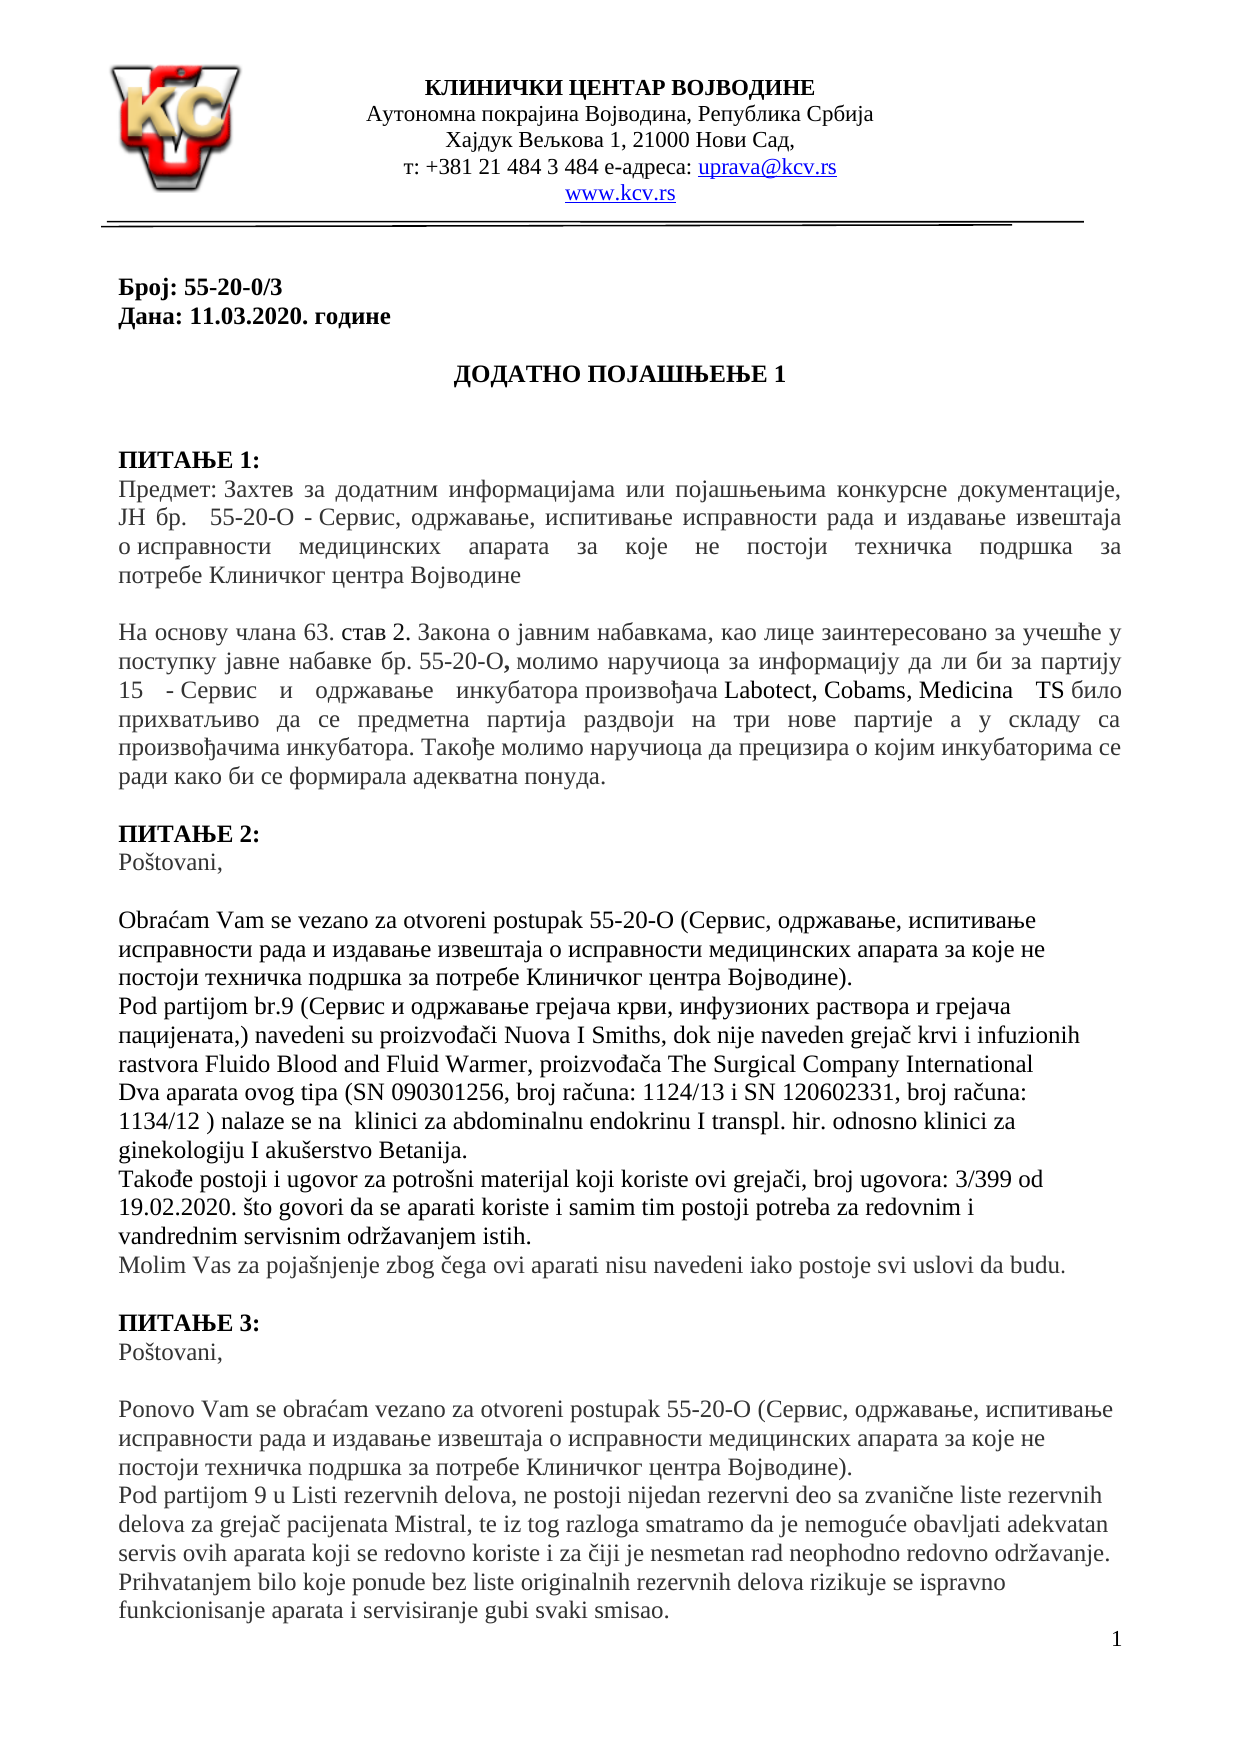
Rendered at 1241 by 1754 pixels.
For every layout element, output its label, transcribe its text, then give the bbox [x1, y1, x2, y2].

picture [107, 62, 245, 193]
text ПИТАЊЕ 3: [118, 1308, 1122, 1337]
text Prihvatanjem bilo koje ponude bez liste originalnih rezervnih delova rizikuje se ispravno funkcionisanje aparata i servisiranje gubi svaki smisao. [118, 1567, 1122, 1624]
text Pod partijom 9 u Listi rezervnih delova, ne postoji nijedan rezervni deo sa zvanične liste rezervnih delova za grejač pacijenata Mistral, te iz tog razloga smatramo da je nemoguće obavljati adekvatan servis ovih aparata koji se redovno koriste i za čiji je nesmetan rad neophodno redovno održavanje. [118, 1480, 1122, 1567]
text ПИТАЊЕ 1: [118, 445, 1122, 474]
text На основу члана 63. став 2. Закона о јавним набавкама, као лице заинтересовано за учешће у поступку јавне набавке бр. 55-20-O, молимо наручиоца за информацију да ли би за партију 15 - Сервис и одржавање инкубатора произвођача Labotect, Cobams, Medicina TS било прихватљиво да се предметна партија раздвоји на три нове партије а у складу са произвођачима инкубатора. Такође молимо наручиоца да прецизира о којим инкубаторима се ради како би се формирала адекватна понуда. [118, 617, 1122, 790]
text Obraćam Vam se vezano za otvoreni postupak 55-20-O (Сервис, одржавање, испитивање исправности рада и издавање извештаја о исправности медицинских апарата за које не постоји техничка подршка за потребе Клиничког центра Војводине). [118, 905, 1122, 991]
text Ponovo Vam se obraćam vezano za otvoreni postupak 55-20-O (Сервис, одржавање, испитивање исправности рада и издавање извештаја о исправности медицинских апарата за које не постоји техничка подршка за потребе Клиничког центра Војводине). [118, 1394, 1122, 1480]
text Pod partijom br.9 (Сервис и одржавање грејача крви, инфузионих раствора и грејача пацијената,) navedeni su proizvođači Nuova I Smiths, dok nije naveden grejač krvi i infuzionih rastvora Fluido Blood and Fluid Warmer, proizvođača The Surgical Company International [118, 991, 1122, 1077]
text Број: 55-20-0/3 [118, 272, 1122, 301]
text Предмет: Захтев за додатним информацијама или појашњењима конкурсне документације, ЈН бр. 55-20-O - Сервис, одржавање, испитивање исправности рада и издавање извештаја о исправности медицинских апарата за које не постоји техничка подршка за потребе Клиничког центра Војводине [118, 474, 1122, 589]
text Takođe postoji i ugovor za potrošni materijal koji koriste ovi grejači, broj ugovora: 3/399 od 19.02.2020. što govori da se aparati koriste i samim tim postoji potreba za redovnim i vandrednim servisnim održavanjem istih. [118, 1164, 1122, 1250]
text Molim Vas za pojašnjenje zbog čega ovi aparati nisu navedeni iako postoje svi uslovi da budu. [118, 1250, 1122, 1279]
text Poštovani, [118, 847, 1122, 876]
text ДОДАТНО ПОЈАШЊЕЊЕ 1 [118, 359, 1122, 387]
text ПИТАЊЕ 2: [118, 819, 1122, 847]
text Poštovani, [118, 1337, 1122, 1365]
text Dva aparata ovog tipa (SN 090301256, broj računa: 1124/13 i SN 120602331, broj računa: 1134/12 ) nalaze se na klinici za abdominalnu endokrinu I transpl. hir. odnosno klinici za ginekologiju I akušerstvo Betanija. [118, 1077, 1122, 1164]
text Дана: 11.03.2020. године [118, 301, 1122, 330]
